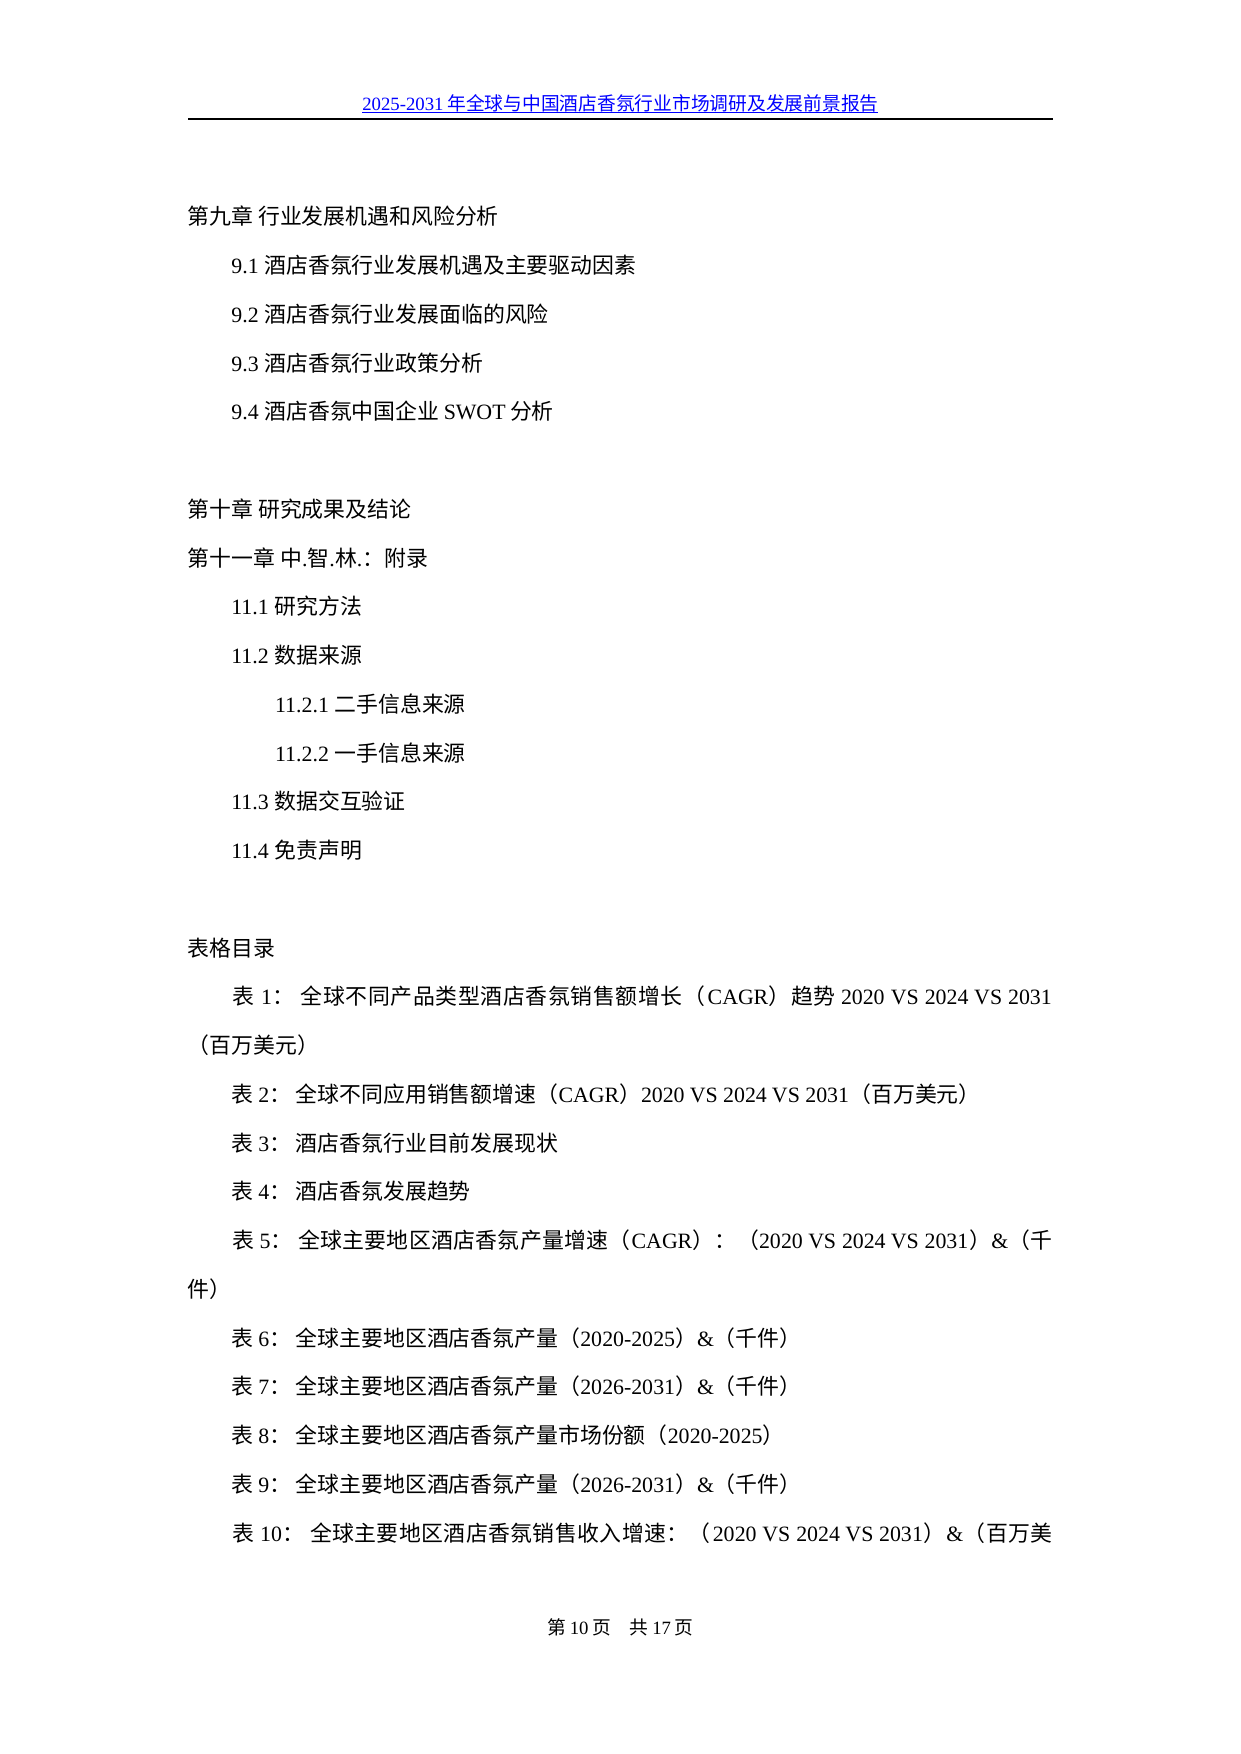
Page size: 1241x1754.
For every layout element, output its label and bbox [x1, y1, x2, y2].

text [187, 150, 1053, 1548]
